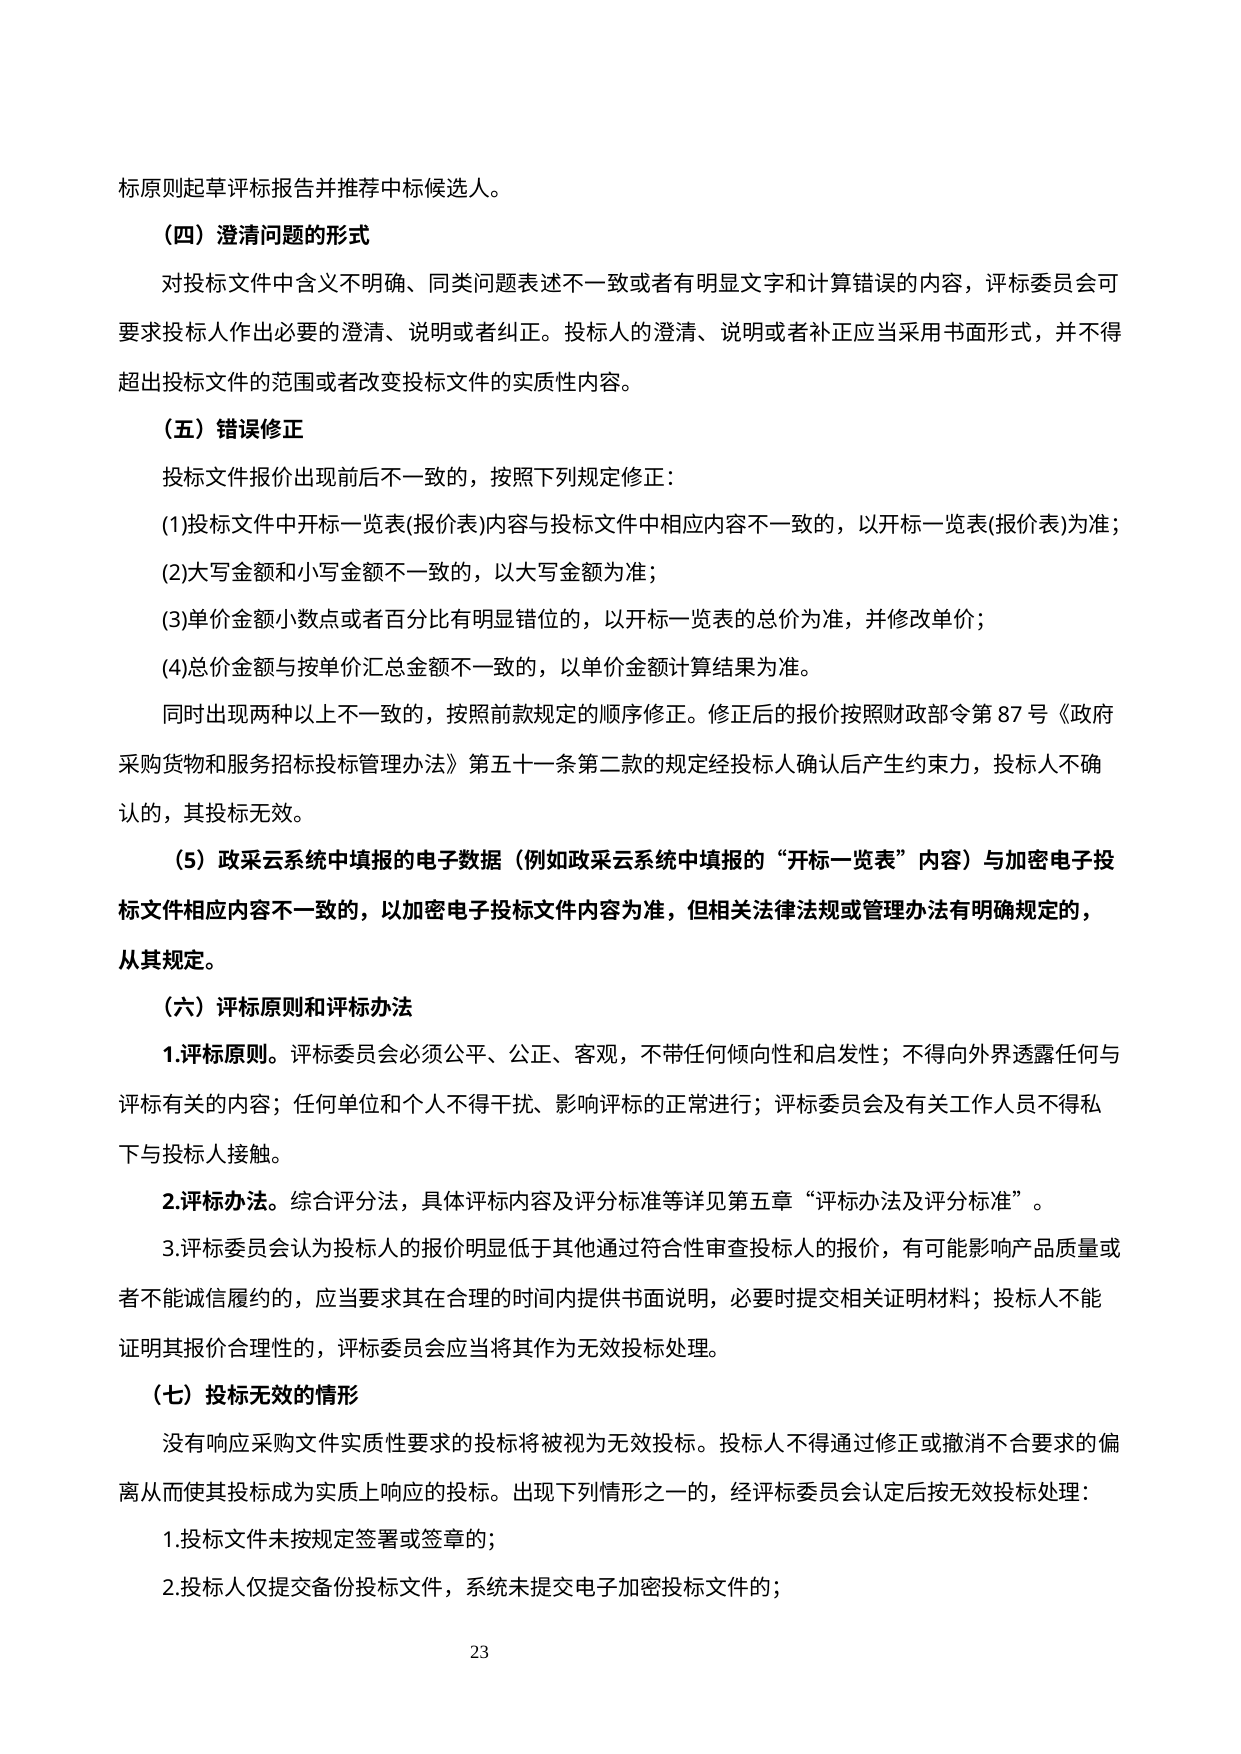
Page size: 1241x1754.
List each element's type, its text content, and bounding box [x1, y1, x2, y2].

text （5）政采云系统中填报的电子数据（例如政采云系统中填报的“开标一览表”内容）与加密电子投标文件相应内容不一致的，以加密电子投标文件内容为准，但相关法律法规或管理办法有明确规定的，从其规定。 [118, 840, 1122, 978]
text 1.投标文件未按规定签署或签章的； [118, 1518, 1122, 1558]
text 3.评标委员会认为投标人的报价明显低于其他通过符合性审查投标人的报价，有可能影响产品质量或者不能诚信履约的，应当要求其在合理的时间内提供书面说明，必要时提交相关证明材料；投标人不能证明其报价合理性的，评标委员会应当将其作为无效投标处理。 [118, 1228, 1122, 1366]
text (2)大写金额和小写金额不一致的，以大写金额为准； [118, 551, 1122, 590]
text （七）投标无效的情形 [118, 1374, 1122, 1414]
text （六）评标原则和评标办法 [118, 986, 1122, 1026]
text （四）澄清问题的形式 [118, 214, 1122, 254]
text （五）错误修正 [118, 408, 1122, 448]
text 2.评标办法。综合评分法，具体评标内容及评分标准等详见第五章“评标办法及评分标准”。 [118, 1180, 1122, 1220]
text 投标文件报价出现前后不一致的，按照下列规定修正： [118, 456, 1122, 495]
text 1.评标原则。评标委员会必须公平、公正、客观，不带任何倾向性和启发性；不得向外界透露任何与评标有关的内容；任何单位和个人不得干扰、影响评标的正常进行；评标委员会及有关工作人员不得私下与投标人接触。 [118, 1034, 1122, 1172]
text 没有响应采购文件实质性要求的投标将被视为无效投标。投标人不得通过修正或撤消不合要求的偏离从而使其投标成为实质上响应的投标。出现下列情形之一的，经评标委员会认定后按无效投标处理： [118, 1422, 1122, 1511]
text 对投标文件中含义不明确、同类问题表述不一致或者有明显文字和计算错误的内容，评标委员会可要求投标人作出必要的澄清、说明或者纠正。投标人的澄清、说明或者补正应当采用书面形式，并不得超出投标文件的范围或者改变投标文件的实质性内容。 [118, 262, 1122, 400]
text (1)投标文件中开标一览表(报价表)内容与投标文件中相应内容不一致的，以开标一览表(报价表)为准； [118, 503, 1122, 543]
text (4)总价金额与按单价汇总金额不一致的，以单价金额计算结果为准。 [118, 646, 1122, 685]
text 2.投标人仅提交备份投标文件，系统未提交电子加密投标文件的； [118, 1566, 1122, 1606]
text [118, 167, 1122, 206]
text 同时出现两种以上不一致的，按照前款规定的顺序修正。修正后的报价按照财政部令第87号《政府采购货物和服务招标投标管理办法》第五十一条第二款的规定经投标人确认后产生约束力，投标人不确认的，其投标无效。 [118, 693, 1122, 832]
text (3)单价金额小数点或者百分比有明显错位的，以开标一览表的总价为准，并修改单价； [118, 598, 1122, 638]
